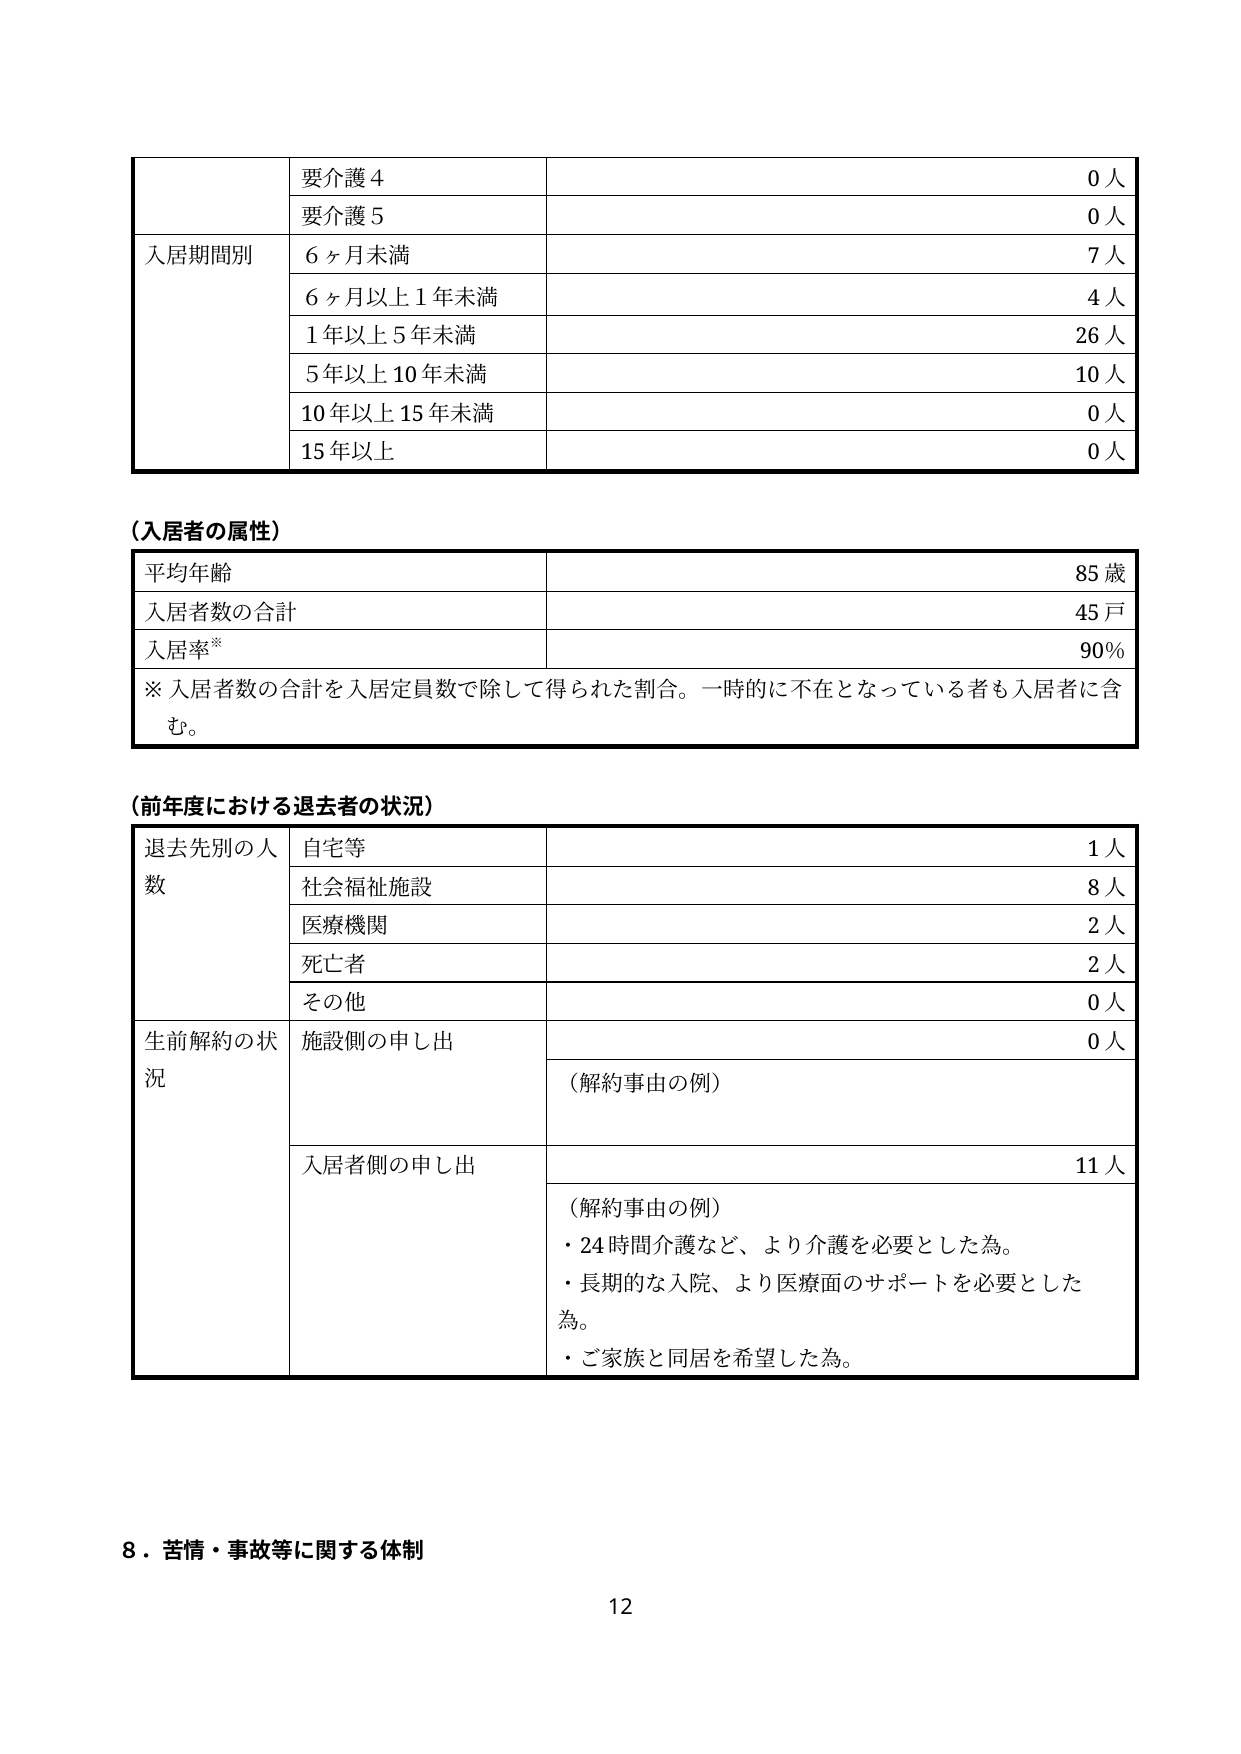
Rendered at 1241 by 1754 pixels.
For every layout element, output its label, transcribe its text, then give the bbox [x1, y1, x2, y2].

table_header 退去先別の人数 [135, 828, 289, 1020]
table_cell 0人 [547, 158, 1135, 195]
table_header 1人 [547, 828, 1135, 866]
table_cell 入居率※ [135, 630, 546, 668]
table_cell 施設側の申し出 [290, 1021, 546, 1144]
table_cell 入居者数の合計 [135, 592, 546, 629]
table_cell 0人 [547, 1021, 1135, 1058]
table_cell 4人 [547, 274, 1135, 315]
table_cell 26人 [547, 316, 1135, 353]
table_cell ５年以上10年未満 [290, 354, 546, 392]
table_cell 10人 [547, 354, 1135, 392]
table_cell ６ヶ月以上１年未満 [290, 274, 546, 315]
table_cell 入居者側の申し出 [290, 1146, 546, 1375]
table_cell 8人 [547, 867, 1135, 904]
table_cell 社会福祉施設 [290, 867, 546, 904]
text （前年度における退去者の状況） [118, 786, 1122, 823]
table_cell 15年以上 [290, 431, 546, 469]
table_cell 要介護４ [290, 158, 546, 195]
table_cell 0人 [547, 196, 1135, 234]
table_cell 入居期間別 [135, 235, 289, 469]
table_cell （解約事由の例） ・24時間介護など、より介護を必要とした為。 ・長期的な入院、より医療面のサポートを必要とした為。 ・ご家族と同居を希望した為。 [547, 1184, 1135, 1375]
table_header 平均年齢 [135, 553, 546, 591]
text （入居者の属性） [118, 511, 1122, 548]
table_cell 生前解約の状況 [135, 1021, 289, 1375]
table_cell その他 [290, 983, 546, 1020]
table_cell １年以上５年未満 [290, 316, 546, 353]
table_cell 10年以上15年未満 [290, 393, 546, 430]
table_cell 要介護５ [290, 196, 546, 234]
table_cell 90％ [547, 630, 1135, 668]
table_cell 2人 [547, 944, 1135, 981]
table_cell 7人 [547, 235, 1135, 272]
table_cell 死亡者 [290, 944, 546, 981]
table_cell 0人 [547, 393, 1135, 430]
table_cell ６ヶ月未満 [290, 235, 546, 272]
table_cell 2人 [547, 905, 1135, 943]
table_cell （解約事由の例） [547, 1060, 1135, 1144]
table_cell 0人 [547, 983, 1135, 1020]
table_header 85歳 [547, 553, 1135, 591]
table_cell 0人 [547, 431, 1135, 469]
text ８．苦情・事故等に関する体制 [118, 1530, 1122, 1567]
table_cell 45戸 [547, 592, 1135, 629]
table_cell ※ 入居者数の合計を入居定員数で除して得られた割合。一時的に不在となっている者も入居者に含む。 [135, 669, 1135, 744]
table_cell 11人 [547, 1146, 1135, 1183]
table_cell 医療機関 [290, 905, 546, 943]
table_header 自宅等 [290, 828, 546, 866]
